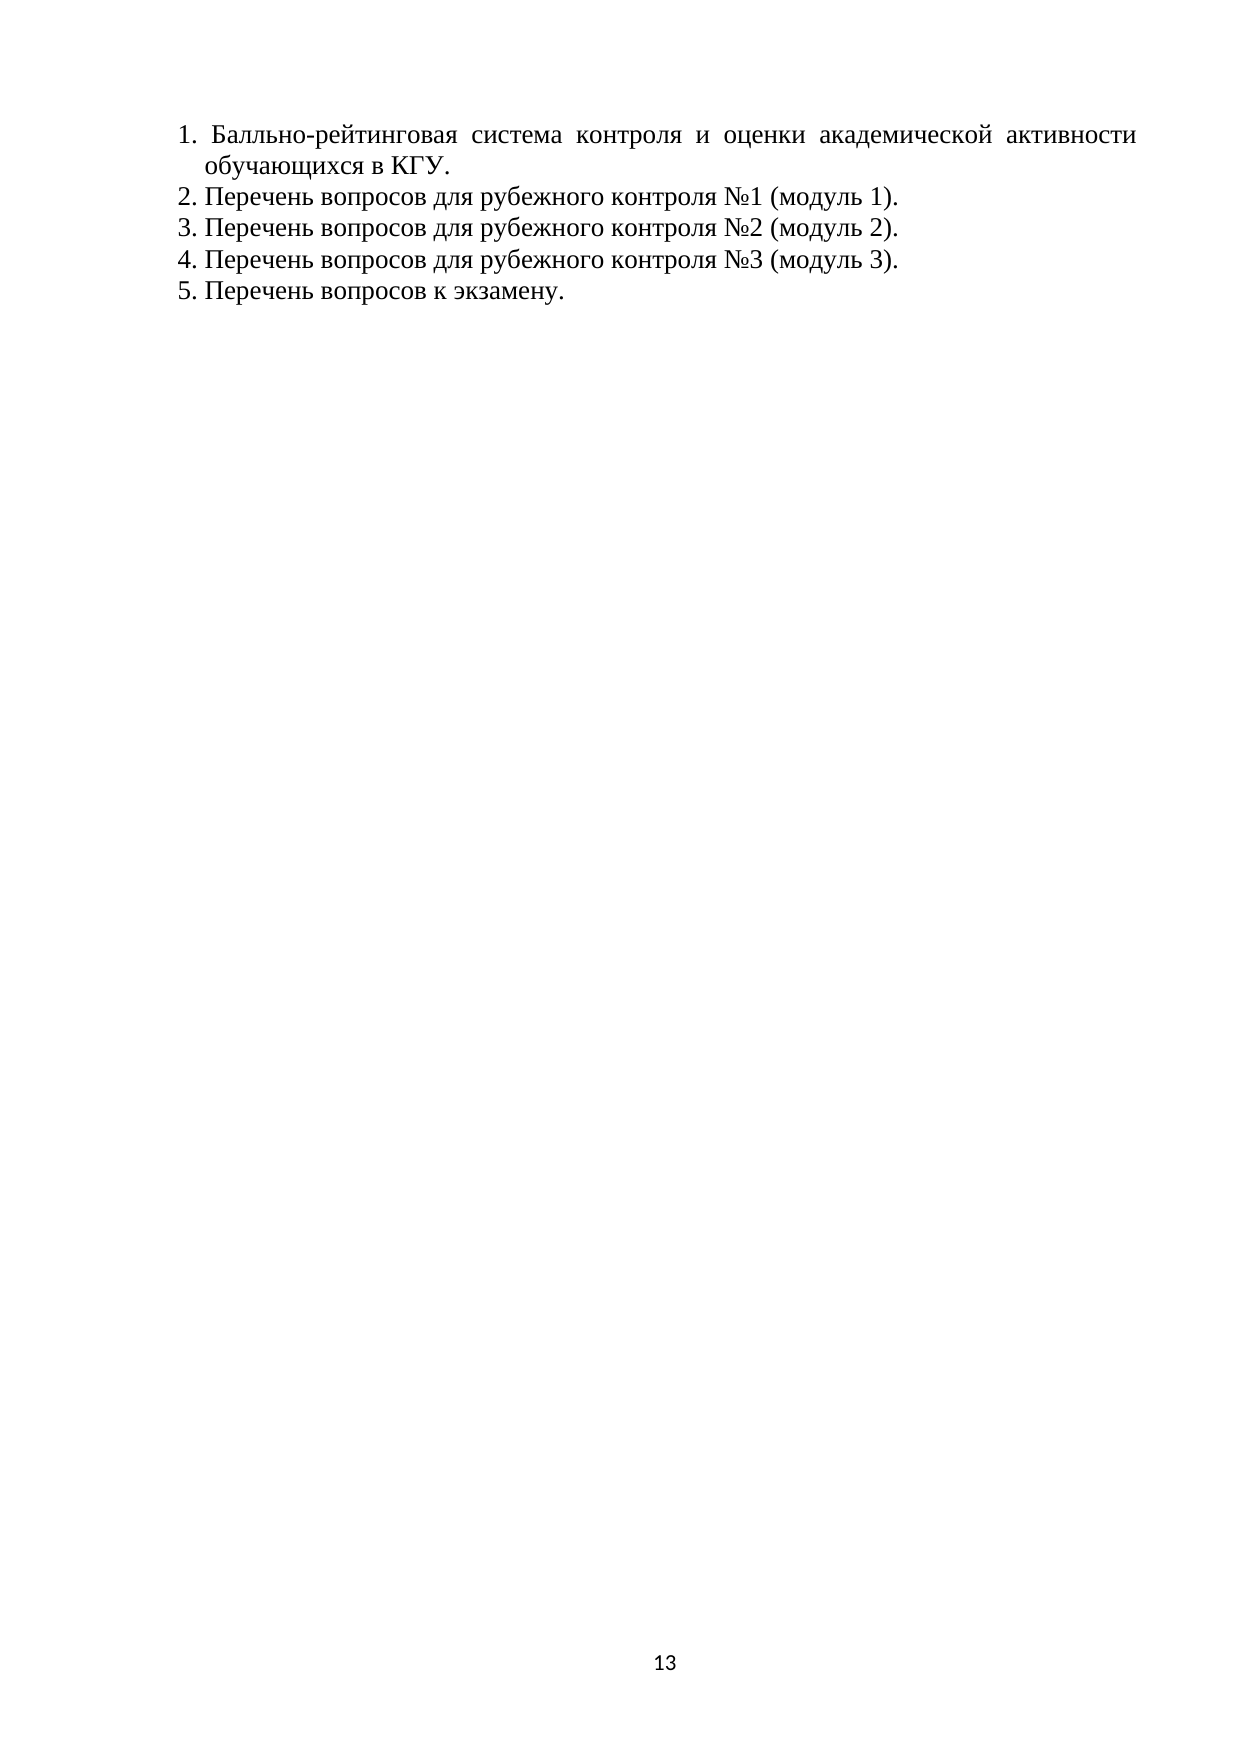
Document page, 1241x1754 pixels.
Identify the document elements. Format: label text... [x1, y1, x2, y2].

text 3. Перечень вопросов для рубежного контроля №2 (модуль 2). [177, 212, 1152, 243]
text 4. Перечень вопросов для рубежного контроля №3 (модуль 3). [177, 243, 1152, 274]
text 5. Перечень вопросов к экзамену. [177, 274, 1152, 305]
text 1. Балльно-рейтинговая система контроля и оценки академической активности обучающихся в КГУ. [177, 118, 1152, 180]
text 2. Перечень вопросов для рубежного контроля №1 (модуль 1). [177, 180, 1152, 212]
